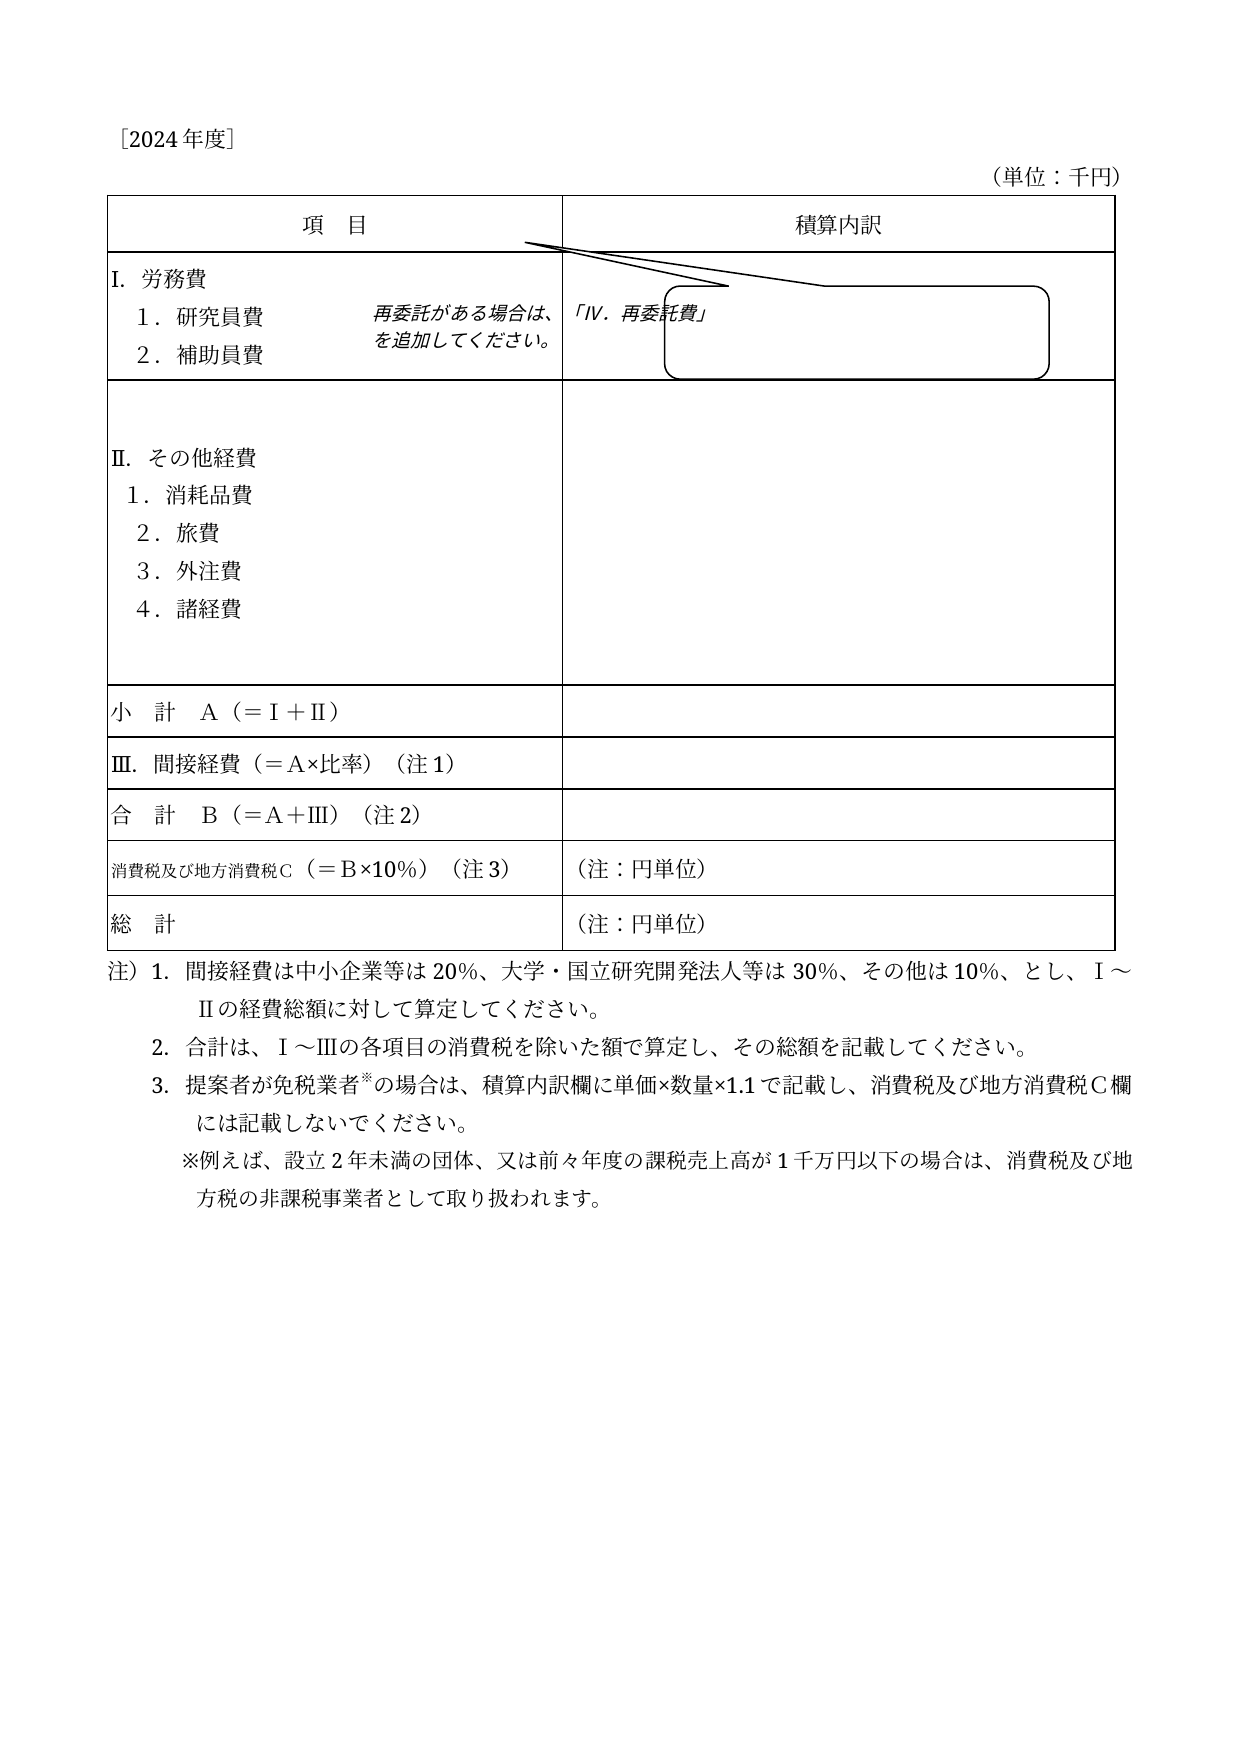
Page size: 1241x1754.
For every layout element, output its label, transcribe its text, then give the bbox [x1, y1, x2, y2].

text （単位：千円） [107, 157, 1133, 194]
table_cell [563, 738, 1114, 788]
table_cell [563, 253, 715, 379]
table_cell 小 計 Ａ（＝Ⅰ＋Ⅱ） [108, 686, 562, 736]
table_cell （注：円単位） [563, 841, 1114, 894]
table_cell 合 計 Ｂ（＝Ａ＋Ⅲ）（注2） [108, 790, 562, 840]
text ［2024年度］ [107, 119, 1111, 157]
table_cell [563, 686, 1114, 736]
table_cell [563, 790, 1114, 840]
text 注）1．間接経費は中小企業等は20％、大学・国立研究開発法人等は30％、その他は10％、とし、Ⅰ～Ⅱの経費総額に対して算定してください。 [107, 951, 1133, 1027]
table_cell [611, 253, 1114, 379]
text ※例えば、設立2年未満の団体、又は前々年度の課税売上高が1千万円以下の場合は、消費税及び地方税の非課税事業者として取り扱われます。 [182, 1141, 1133, 1217]
table_cell （注：円単位） [563, 896, 1114, 949]
table_cell 消費税及び地方消費税Ｃ（＝Ｂ×10％）（注3） [108, 841, 562, 894]
table_cell Ⅲ．間接経費（＝Ａ×比率）（注1） [108, 738, 562, 788]
table_cell [563, 381, 1114, 684]
table_cell Ⅱ．その他経費 １．消耗品費 ２．旅費 ３．外注費 ４．諸経費 [108, 381, 562, 684]
table_header 積算内訳 [563, 196, 1114, 251]
table_cell 総 計 [108, 896, 562, 949]
table_header 項 目 [108, 196, 562, 251]
text 3．提案者が免税業者※の場合は、積算内訳欄に単価×数量×1.1で記載し、消費税及び地方消費税Ｃ欄には記載しないでください。 [151, 1065, 1133, 1141]
table_cell Ⅰ．労務費 １．研究員費 ２．補助員費 [108, 253, 562, 379]
text 2．合計は、Ⅰ～Ⅲの各項目の消費税を除いた額で算定し、その総額を記載してください。 [151, 1027, 1133, 1065]
